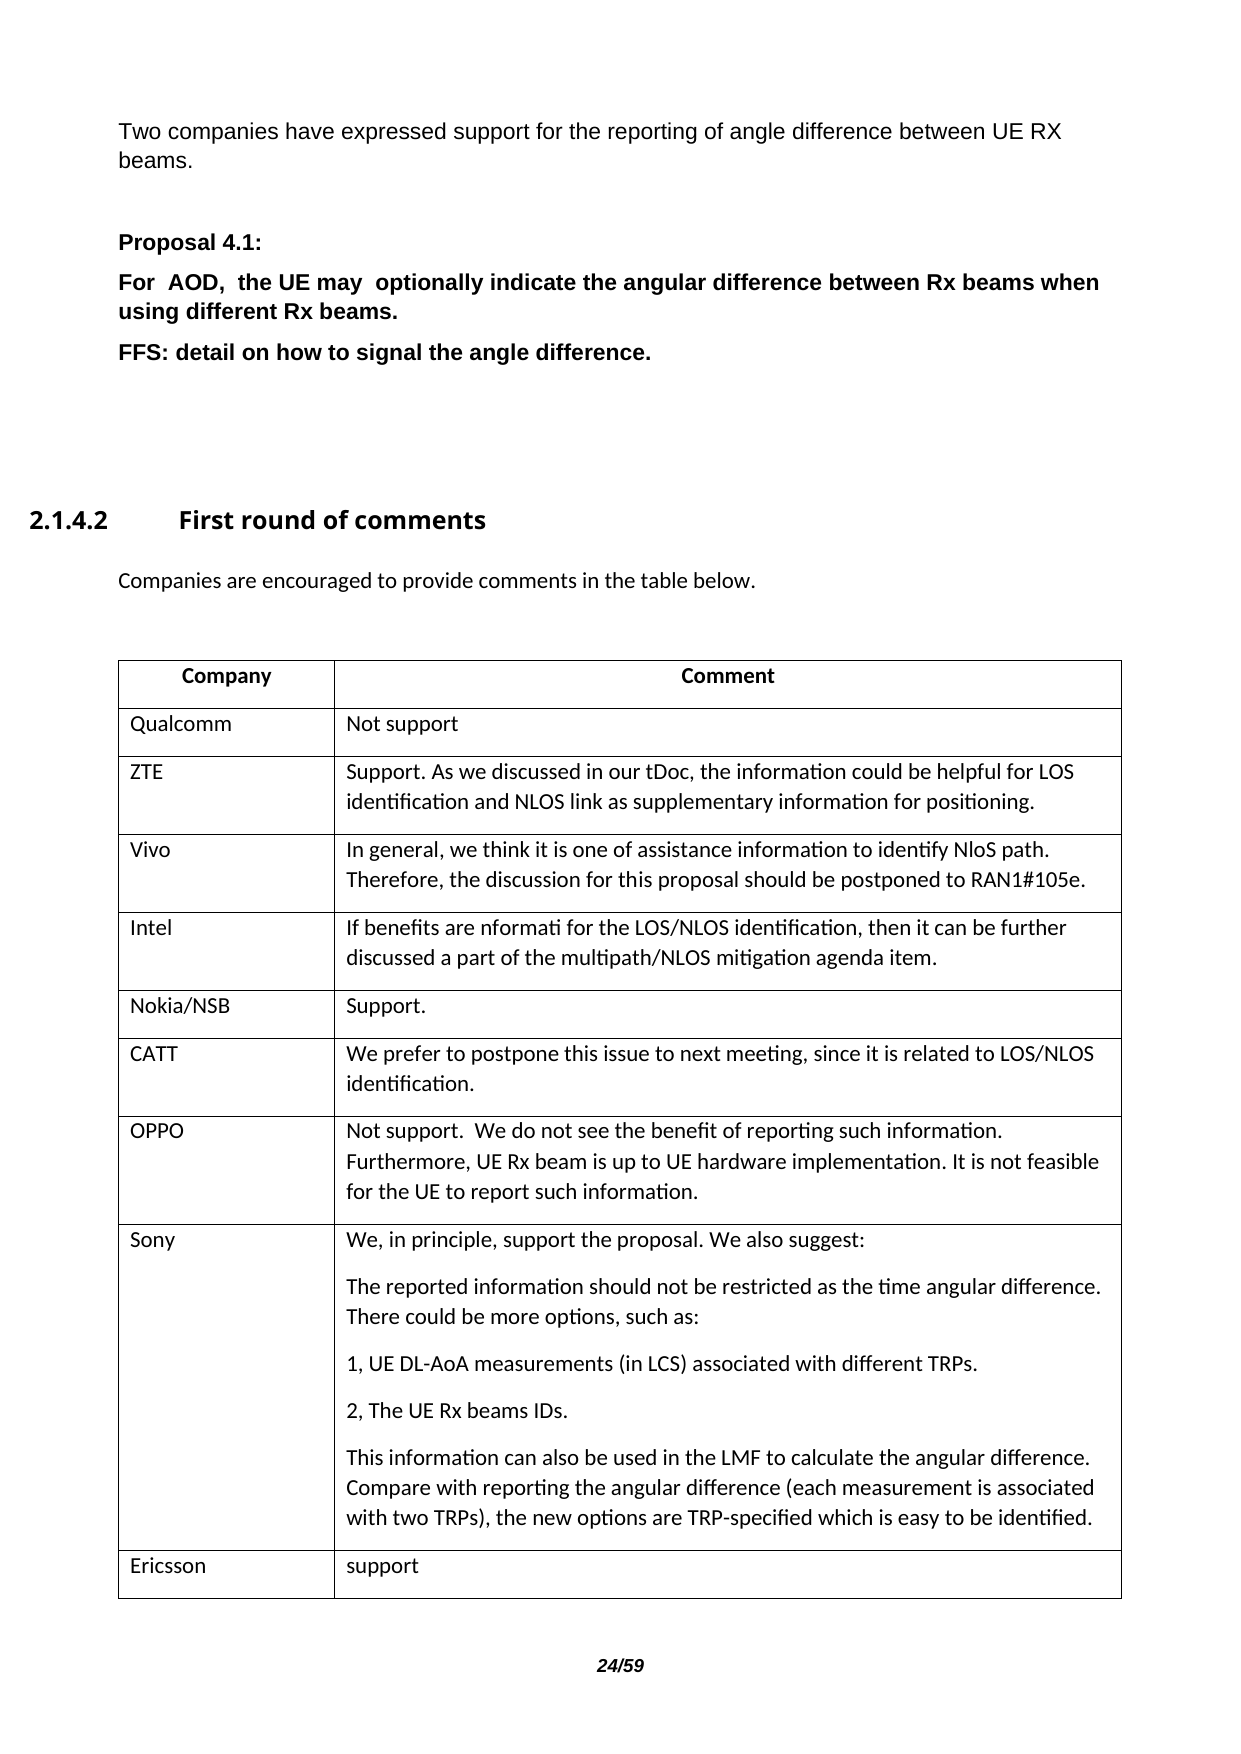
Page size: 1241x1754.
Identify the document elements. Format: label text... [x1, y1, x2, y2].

table_cell CATT [119, 1039, 334, 1116]
table_cell Not support [335, 709, 1121, 756]
subtitle First round of comments [29, 502, 1122, 537]
table_cell support [335, 1551, 1121, 1598]
table_cell In general, we think it is one of assistance information to identify NloS path. Therefore, the discussion for this proposal should be postponed to RAN1#105e. [335, 835, 1121, 912]
table_cell Sony [119, 1225, 334, 1550]
table_cell If benefits are nformati for the LOS/NLOS identification, then it can be further discussed a part of the multipath/NLOS mitigation agenda item. [335, 913, 1121, 990]
table_cell We prefer to postpone this issue to next meeting, since it is related to LOS/NLOS identification. [335, 1039, 1121, 1116]
table_cell We, in principle, support the proposal. We also suggest: The reported information should not be restricted as the time angular difference. There could be more options, such as: 1, UE DL-AoA measurements (in LCS) associated with different TRPs. 2, The UE Rx beams IDs. This information can also be used in the LMF to calculate the angular difference. Compare with reporting the angular difference (each measurement is associated with two TRPs), the new options are TRP-specified which is easy to be identified. [335, 1225, 1121, 1550]
table_cell Qualcomm [119, 709, 334, 756]
table_cell Ericsson [119, 1551, 334, 1598]
text FFS: detail on how to signal the angle difference. [118, 339, 1122, 365]
text Companies are encouraged to provide comments in the table below. [118, 566, 1122, 594]
table_cell Vivo [119, 835, 334, 912]
table_cell Not support. We do not see the benefit of reporting such information. Furthermore, UE Rx beam is up to UE hardware implementation. It is not feasible for the UE to report such information. [335, 1117, 1121, 1224]
table_cell Support. [335, 991, 1121, 1038]
table_header Company [119, 661, 334, 708]
text Proposal 4.1: [118, 228, 1122, 255]
table_cell Support. As we discussed in our tDoc, the information could be helpful for LOS identification and NLOS link as supplementary information for positioning. [335, 757, 1121, 834]
table_cell Intel [119, 913, 334, 990]
text Two companies have expressed support for the reporting of angle difference between UE RX beams. [118, 118, 1122, 173]
table_cell ZTE [119, 757, 334, 834]
table_cell Nokia/NSB [119, 991, 334, 1038]
table_cell OPPO [119, 1117, 334, 1224]
text For AOD, the UE may optionally indicate the angular difference between Rx beams when using different Rx beams. [118, 269, 1122, 324]
table_header Comment [335, 661, 1121, 708]
